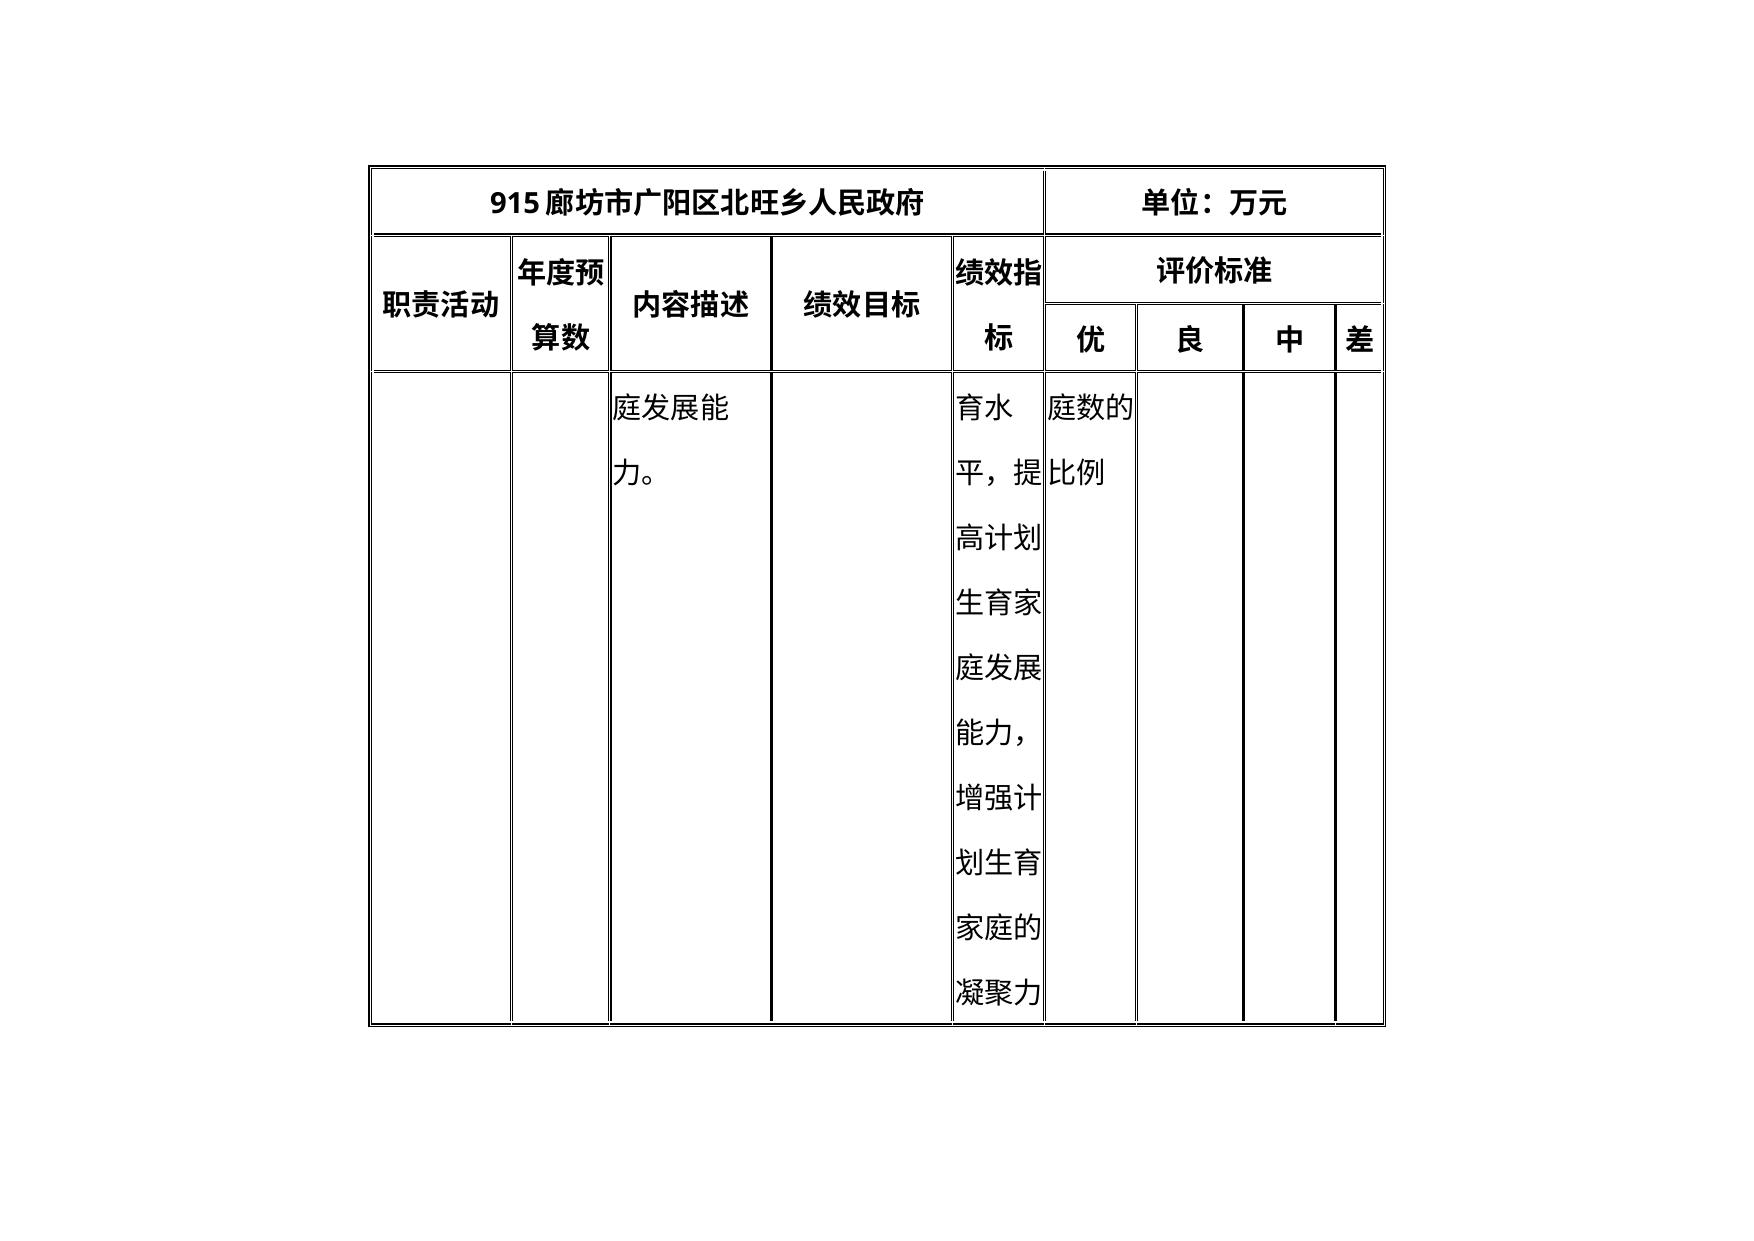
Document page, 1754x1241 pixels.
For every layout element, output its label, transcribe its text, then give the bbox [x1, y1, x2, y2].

table_cell 差 [1335, 302, 1384, 370]
table_cell 绩效指标 [954, 237, 1043, 370]
table_cell [1335, 370, 1384, 1023]
table_cell 增强群众自觉实行计划生育的积极性，稳定适度的低生育水平，提高计划生育家庭发展能力，增强计划生育家庭的凝聚力及成员幸福感。 [953, 373, 1044, 1023]
table_cell 职责活动 [372, 233, 510, 370]
table_cell 采取奖励、扶助、社会保障等机制，引导家庭和个人打取计划生育措施，提高计划生育家庭发展能力。 [610, 373, 771, 1023]
table_cell 内容描述 [612, 237, 770, 370]
table_cell 计划生育奖励扶持政策 [370, 370, 511, 1023]
table_cell 良 [1138, 305, 1242, 370]
table_cell [1243, 373, 1335, 1023]
table_cell 评价标准 [1046, 233, 1383, 302]
table_header 915廊坊市广阳区北旺乡人民政府 [372, 169, 1044, 233]
table_header 单位：万元 [1045, 169, 1383, 233]
table_cell 中 [1245, 305, 1334, 370]
table_cell 优 [1046, 305, 1135, 370]
table_cell 年度预算数 [513, 237, 608, 370]
table_cell 绩效目标 [773, 237, 951, 370]
table_cell [511, 370, 610, 1023]
table_cell [1137, 373, 1243, 1023]
table_cell 接受特别扶助的计划生育家庭数占计划生育特殊困难家庭数的比例 [1045, 373, 1137, 1023]
table_cell [771, 373, 952, 1023]
